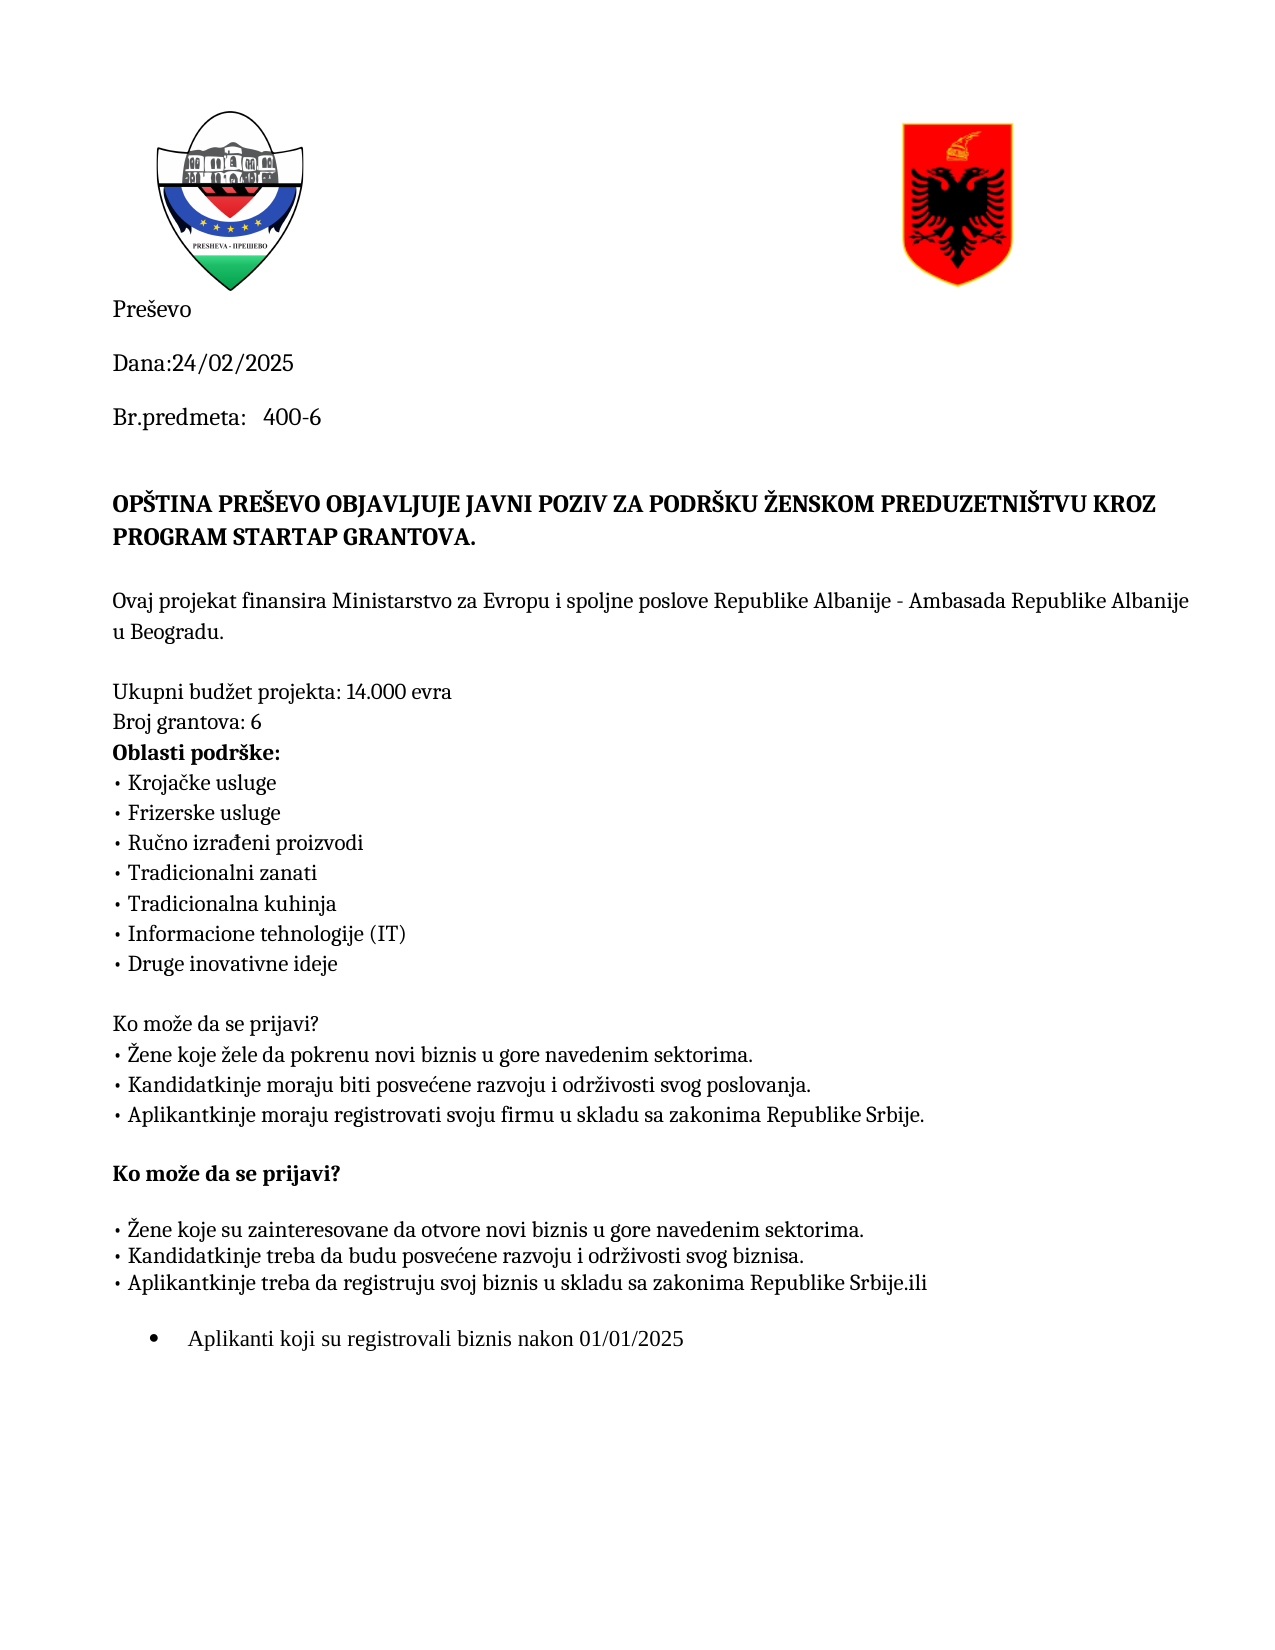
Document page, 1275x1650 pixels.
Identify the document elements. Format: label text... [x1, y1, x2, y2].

text OPŠTINA PREŠEVO OBJAVLJUJE JAVNI POZIV ZA PODRŠKU ŽENSKOM PREDUZETNIŠTVU KROZ PROGRAM STARTAP GRANTOVA. Ovaj projekat finansira Ministarstvo za Evropu i spoljne poslove Republike Albanije - Ambasada Republike Albanije u Beogradu. Ukupni budžet projekta: 14.000 evra Broj grantova: 6 Oblasti podrške: • Krojačke usluge • Frizerske usluge • Ručno izrađeni proizvodi • Tradicionalni zanati • Tradicionalna kuhinja • Informacione tehnologije (IT) • Druge inovativne ideje Ko može da se prijavi? • Žene koje žele da pokrenu novi biznis u gore navedenim sektorima. • Kandidatkinje moraju biti posvećene razvoju i održivosti svog poslovanja. • Aplikantkinje moraju registrovati svoju firmu u skladu sa zakonima Republike Srbije. [112, 457, 1191, 1128]
text Br.predmeta: 400-6 [112, 403, 1191, 432]
list Aplikanti koji su registrovali biznis nakon 01/01/2025 [150, 1325, 1191, 1351]
text Dana:24/02/2025 [112, 349, 1191, 378]
picture [897, 117, 1020, 291]
picture [156, 111, 304, 291]
text Ko može da se prijavi? [112, 1161, 1191, 1188]
text • Žene koje su zainteresovane da otvore novi biznis u gore navedenim sektorima. • Kandidatkinje treba da budu posvećene razvoju i održivosti svog biznisa. • Aplikantkinje treba da registruju svoj biznis u skladu sa zakonima Republike Srbije.ili [112, 1217, 1191, 1296]
text Preševo [112, 295, 1191, 324]
